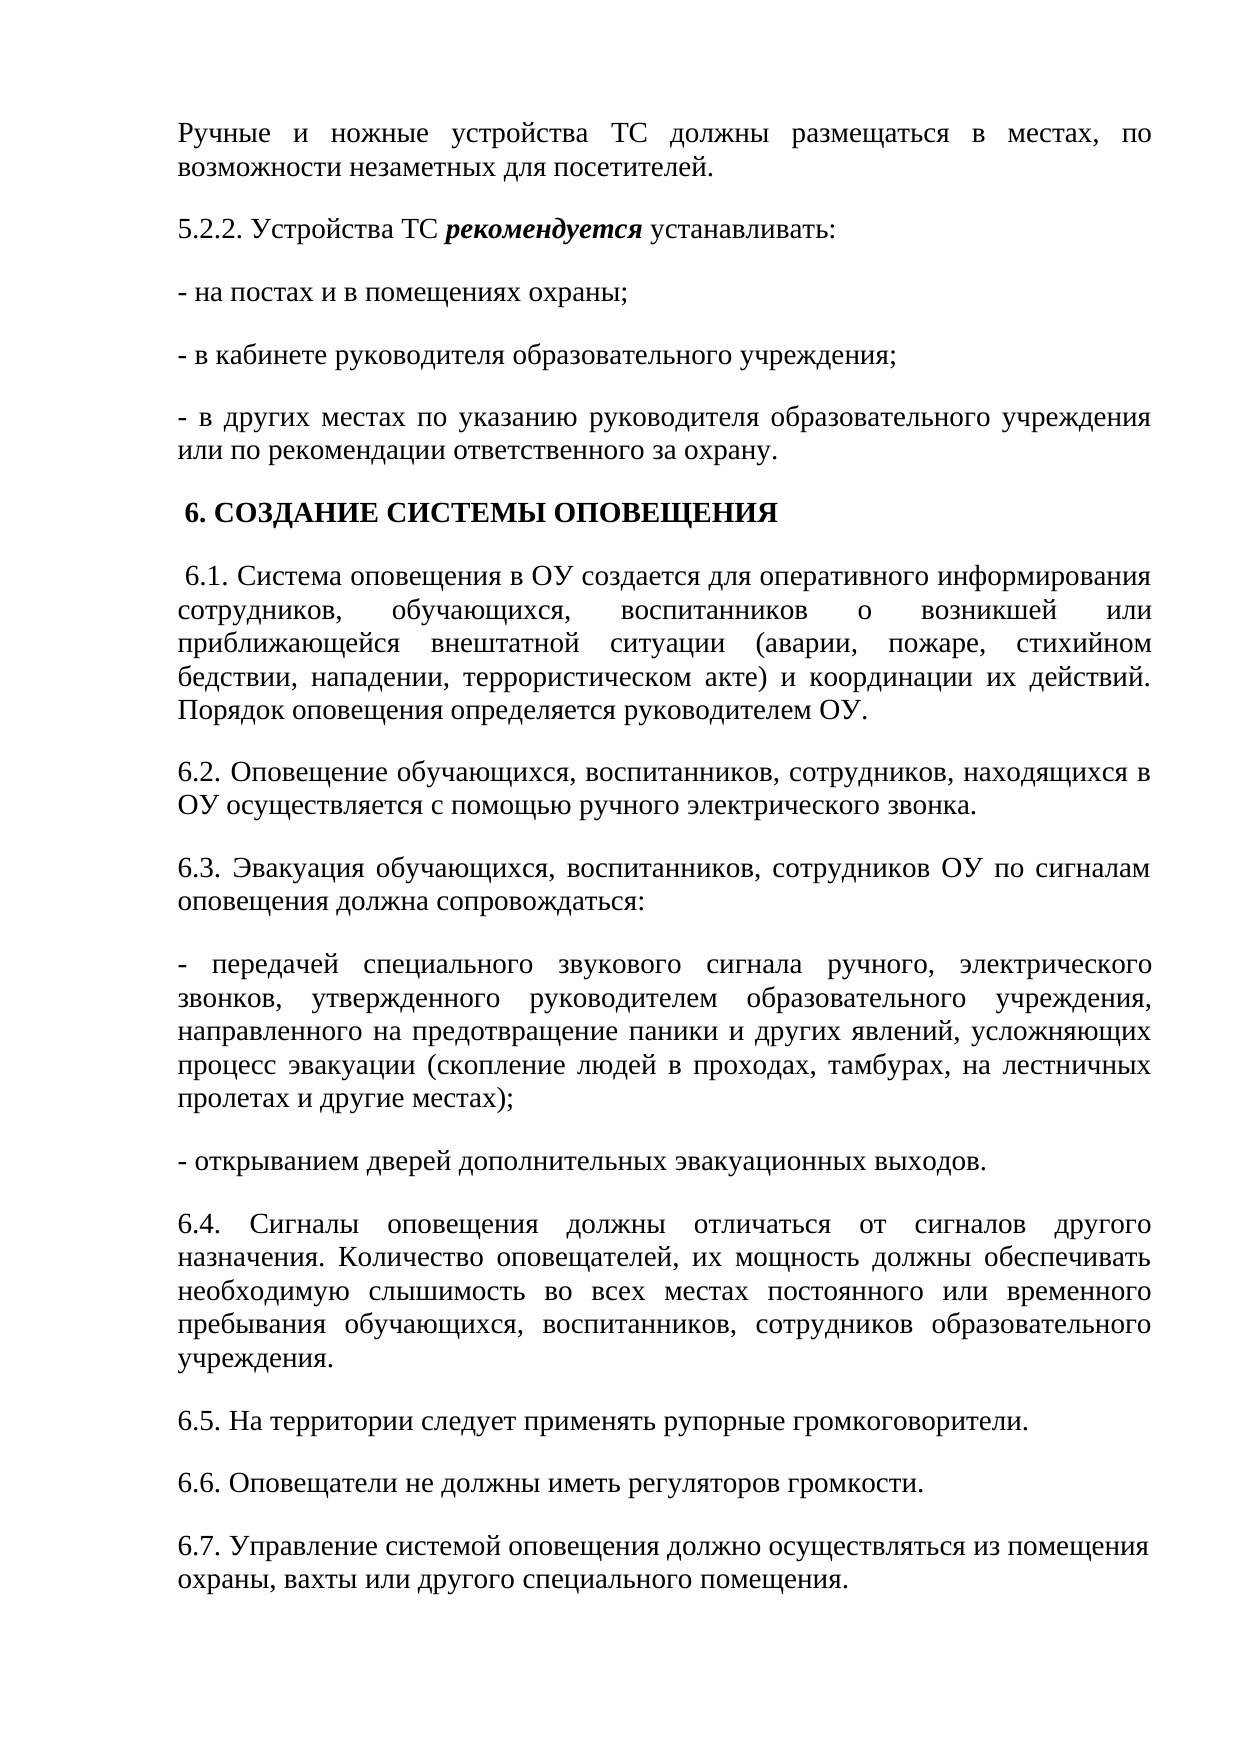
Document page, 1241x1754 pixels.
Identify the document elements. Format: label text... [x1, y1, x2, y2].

list Эвакуация обучающихся, воспитанников, сотрудников ОУ по сигналам оповещения должна сопровождаться: [177, 851, 1152, 917]
list Управление системой оповещения должно осуществляться из помещения охраны, вахты или другого специального помещения. [177, 1528, 1151, 1595]
list на постах и в помещениях охраны; [177, 274, 1184, 308]
list в кабинете руководителя образовательного учреждения; [177, 337, 1184, 370]
text Ручные и ножные устройства ТС должны размещаться в местах, по возможности незаметных для посетителей. [177, 115, 1152, 182]
list Система оповещения в ОУ создается для оперативного информирования сотрудников, обучающихся, воспитанников о возникшей или приближающейся внештатной ситуации (аварии, пожаре, стихийном бедствии, нападении, террористическом акте) и координации их действий. Порядок оповещения определяется руководителем ОУ. [177, 558, 1152, 726]
subtitle СОЗДАНИЕ СИСТЕМЫ ОПОВЕЩЕНИЯ [184, 495, 1184, 529]
list в других местах по указанию руководителя образовательного учреждения или по рекомендации ответственного за охрану. [177, 400, 1152, 466]
list передачей специального звукового сигнала ручного, электрического звонков, утвержденного руководителем образовательного учреждения, направленного на предотвращение паники и других явлений, усложняющих процесс эвакуации (скопление людей в проходах, тамбурах, на лестничных пролетах и другие местах); [177, 946, 1152, 1114]
list открыванием дверей дополнительных эвакуационных выходов. [177, 1143, 1184, 1177]
list Сигналы оповещения должны отличаться от сигналов другого назначения. Количество оповещателей, их мощность должны обеспечивать необходимую слышимость во всех местах постоянного или временного пребывания обучающихся, воспитанников, сотрудников образовательного учреждения. [177, 1206, 1152, 1373]
list На территории следует применять рупорные громкоговорители. [177, 1403, 1184, 1436]
list Устройства ТС рекомендуется устанавливать: [177, 211, 1184, 245]
list Оповещение обучающихся, воспитанников, сотрудников, находящихся в ОУ осуществляется с помощью ручного электрического звонка. [177, 755, 1152, 821]
list Оповещатели не должны иметь регуляторов громкости. [177, 1465, 1184, 1499]
